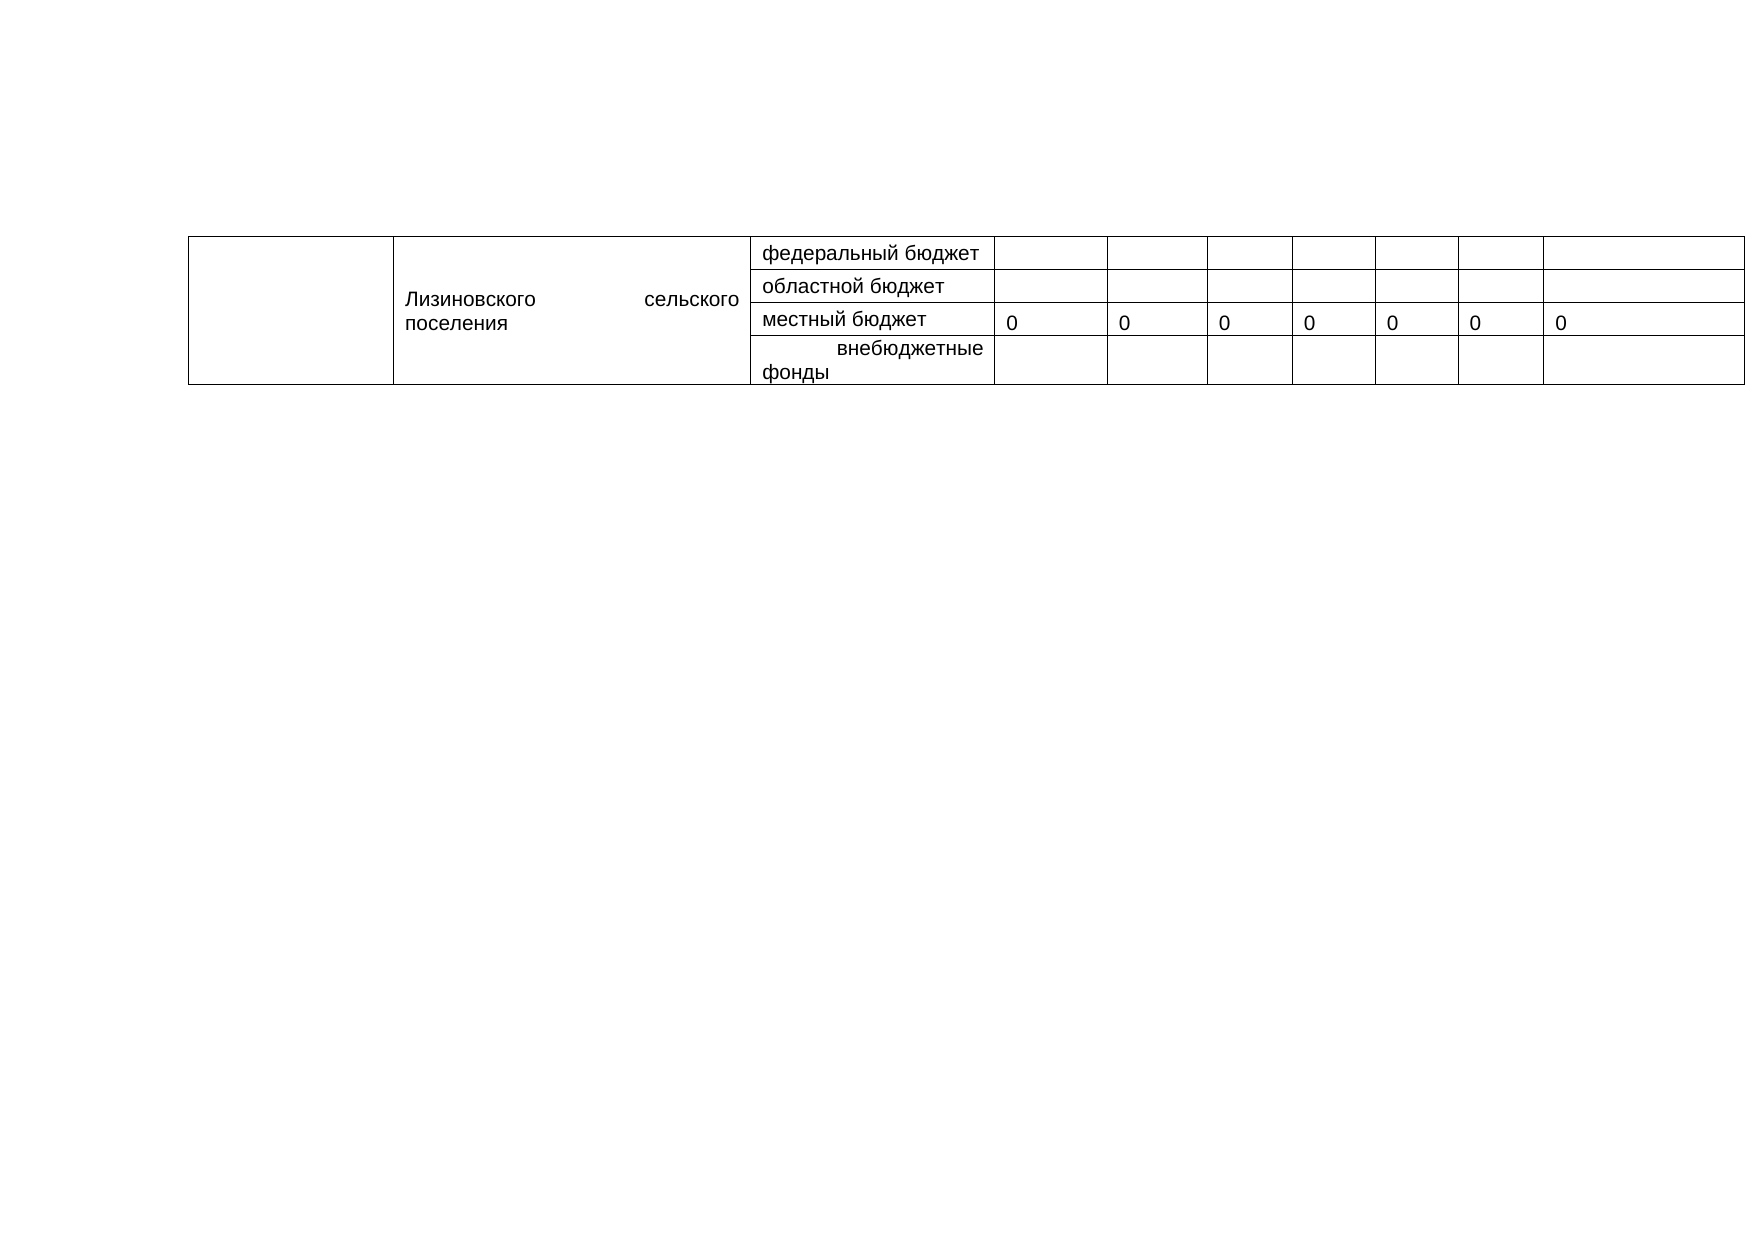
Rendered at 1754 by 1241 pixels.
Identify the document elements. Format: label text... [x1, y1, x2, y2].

table_cell [995, 336, 1107, 384]
table_cell 0 [1293, 303, 1375, 335]
table_cell областной бюджет [751, 270, 994, 302]
table_cell 0 [995, 303, 1107, 335]
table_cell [394, 237, 750, 384]
table_cell [1208, 237, 1292, 269]
table_cell [1544, 237, 1744, 269]
table_cell [1108, 336, 1207, 384]
table_cell 0 [1376, 303, 1458, 335]
table_cell 0 [1544, 303, 1744, 335]
table_cell [1293, 237, 1375, 269]
table_cell [995, 237, 1107, 269]
table_cell [995, 270, 1107, 302]
table_cell внебюджетные фонды [751, 336, 994, 384]
table_cell [1293, 336, 1375, 384]
table_cell 0 [1459, 303, 1543, 335]
table_cell [1108, 237, 1207, 269]
table_cell [1376, 336, 1458, 384]
table_cell 0 [1108, 303, 1207, 335]
table_cell [1459, 237, 1543, 269]
table_cell 0 [1208, 303, 1292, 335]
table_cell [1544, 336, 1744, 384]
table_cell [1293, 270, 1375, 302]
table_cell [1376, 270, 1458, 302]
table_cell [1208, 336, 1292, 384]
table_cell [1459, 336, 1543, 384]
table_cell федеральный бюджет [751, 237, 994, 269]
table_cell местный бюджет [751, 303, 994, 335]
table_cell [1108, 270, 1207, 302]
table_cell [189, 237, 393, 384]
table_cell [1208, 270, 1292, 302]
table_cell [1459, 270, 1543, 302]
table_cell [1544, 270, 1744, 302]
table_cell [1376, 237, 1458, 269]
